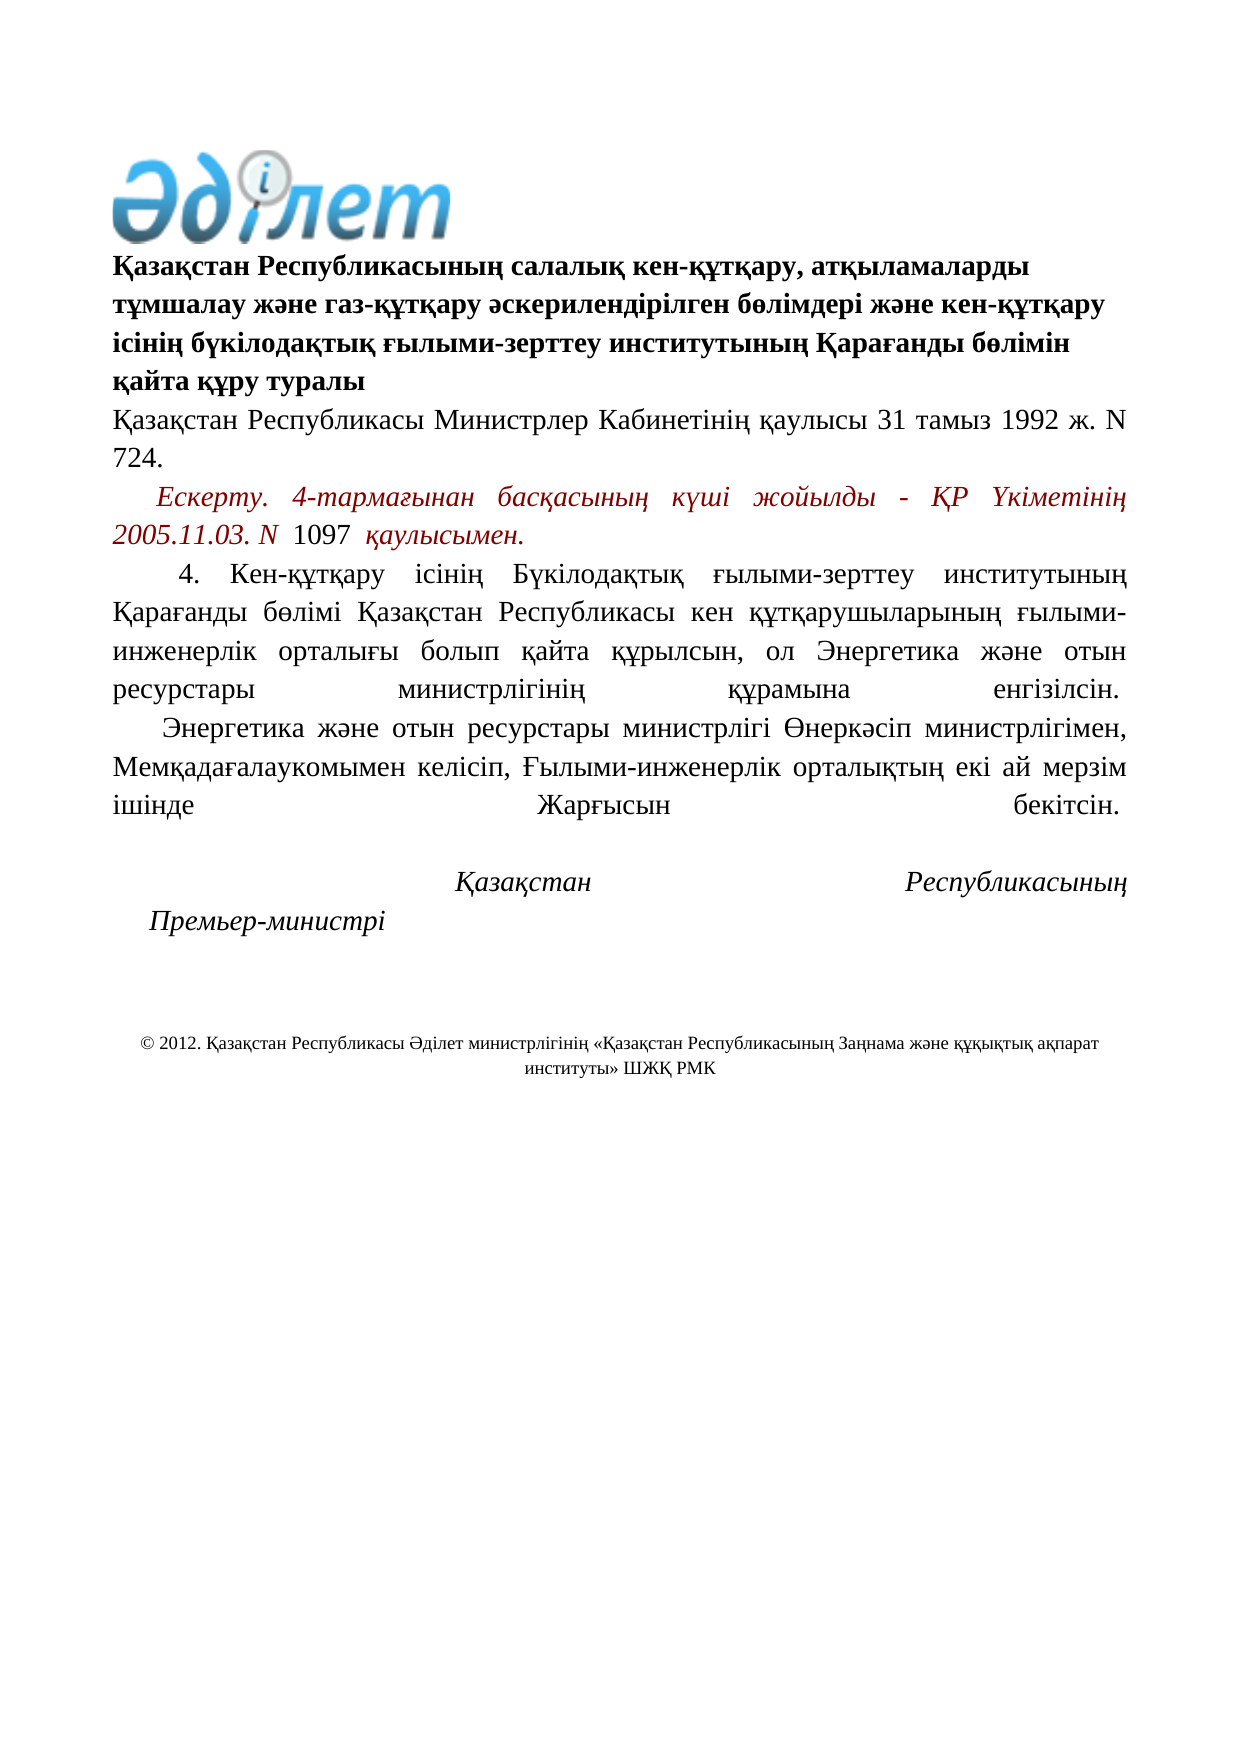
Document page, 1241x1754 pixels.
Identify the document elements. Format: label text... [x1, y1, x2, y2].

text Қазақстан Республикасының Премьер-министрi [112, 864, 1128, 936]
picture [112, 150, 451, 244]
text Қазақстан Республикасының салалық кен-құтқару, атқыламаларды тұмшалау және газ-құтқару әскерилендiрiлген бөлiмдерi және кен-құтқару iсiнiң бүкiлодақтық ғылыми-зерттеу институтының Қарағанды бөлiмiн қайта құру туралы [112, 248, 1128, 397]
text Қазақстан Республикасы Министрлер Кабинетiнiң қаулысы 31 тамыз 1992 ж. N 724. [112, 402, 1128, 474]
text 4. Кен-құтқару iсiнiң Бүкiлодақтық ғылыми-зерттеу институтының Қарағанды бөлiмi Қазақстан Республикасы кен құтқарушыларының ғылыми-инженерлiк орталығы болып қайта құрылсын, ол Энергетика және отын ресурстары министрлiгiнiң құрамына енгiзiлсiн. Энергетика және отын ресурстары министрлiгi Өнеркәсiп министрлiгiмен, Мемқадағалаукомымен келiсiп, Ғылыми-инженерлiк орталықтың екi ай мерзiм iшiнде Жарғысын бекiтсiн. [112, 556, 1128, 859]
text © 2012. Қазақстан Республикасы Әділет министрлігінің «Қазақстан Республикасының Заңнама және құқықтық ақпарат институты» ШЖҚ РМК [112, 1032, 1128, 1078]
text Ескерту. 4-тармағынан басқасының күші жойылды - ҚР Үкіметінің 2005.11.03. N 1097 қаулысымен. [112, 479, 1128, 551]
